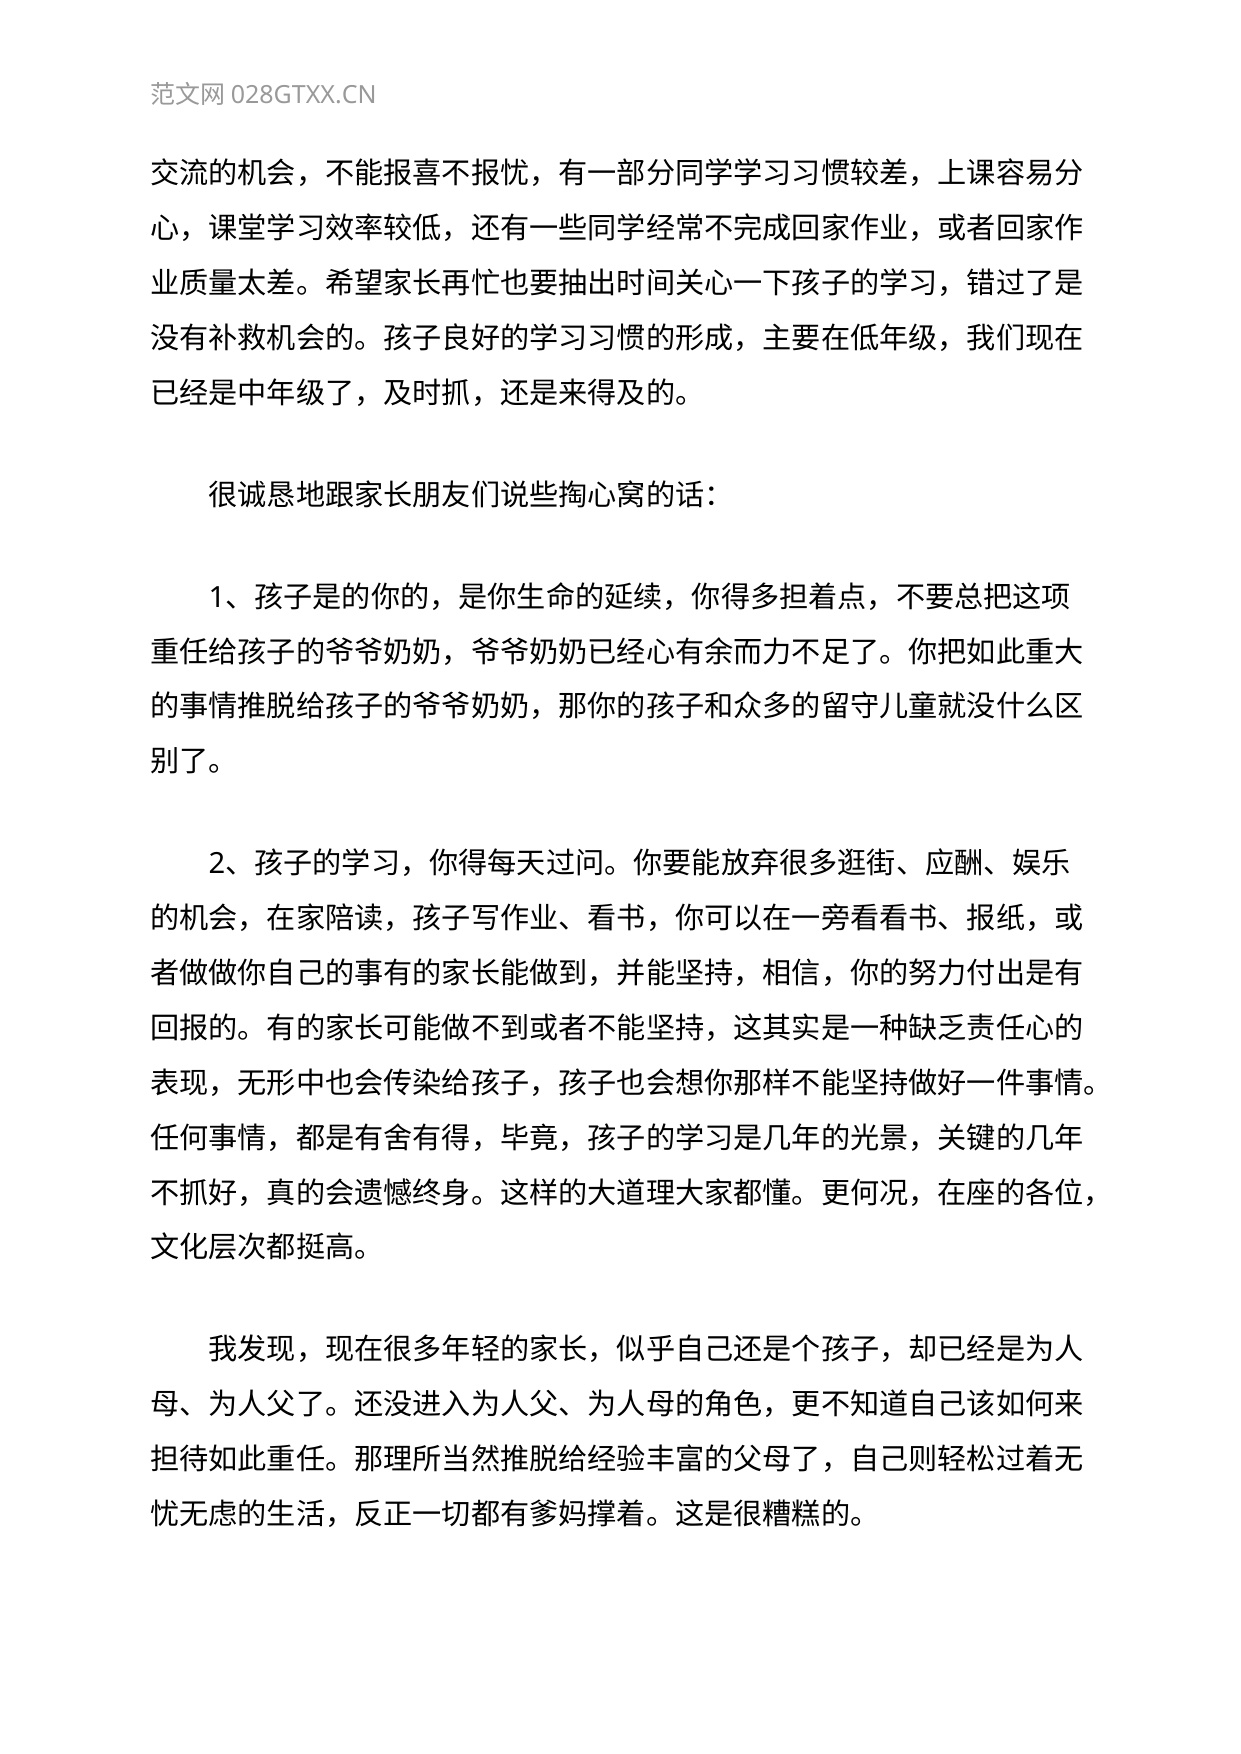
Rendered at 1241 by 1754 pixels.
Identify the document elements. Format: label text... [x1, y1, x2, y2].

text 2、孩子的学习，你得每天过问。你要能放弃很多逛街、应酬、娱乐的机会，在家陪读，孩子写作业、看书，你可以在一旁看看书、报纸，或者做做你自己的事有的家长能做到，并能坚持，相信，你的努力付出是有回报的。有的家长可能做不到或者不能坚持，这其实是一种缺乏责任心的表现，无形中也会传染给孩子，孩子也会想你那样不能坚持做好一件事情。任何事情，都是有舍有得，毕竟，孩子的学习是几年的光景，关键的几年不抓好，真的会遗憾终身。这样的大道理大家都懂。更何况，在座的各位，文化层次都挺高。 [150, 840, 1090, 1266]
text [150, 150, 1090, 412]
text 我发现，现在很多年轻的家长，似乎自己还是个孩子，却已经是为人母、为人父了。还没进入为人父、为人母的角色，更不知道自己该如何来担待如此重任。那理所当然推脱给经验丰富的父母了，自己则轻松过着无忧无虑的生活，反正一切都有爹妈撑着。这是很糟糕的。 [150, 1326, 1090, 1533]
text 1、孩子是的你的，是你生命的延续，你得多担着点，不要总把这项重任给孩子的爷爷奶奶，爷爷奶奶已经心有余而力不足了。你把如此重大的事情推脱给孩子的爷爷奶奶，那你的孩子和众多的留守儿童就没什么区别了。 [150, 573, 1090, 780]
text 很诚恳地跟家长朋友们说些掏心窝的话： [150, 471, 1090, 514]
